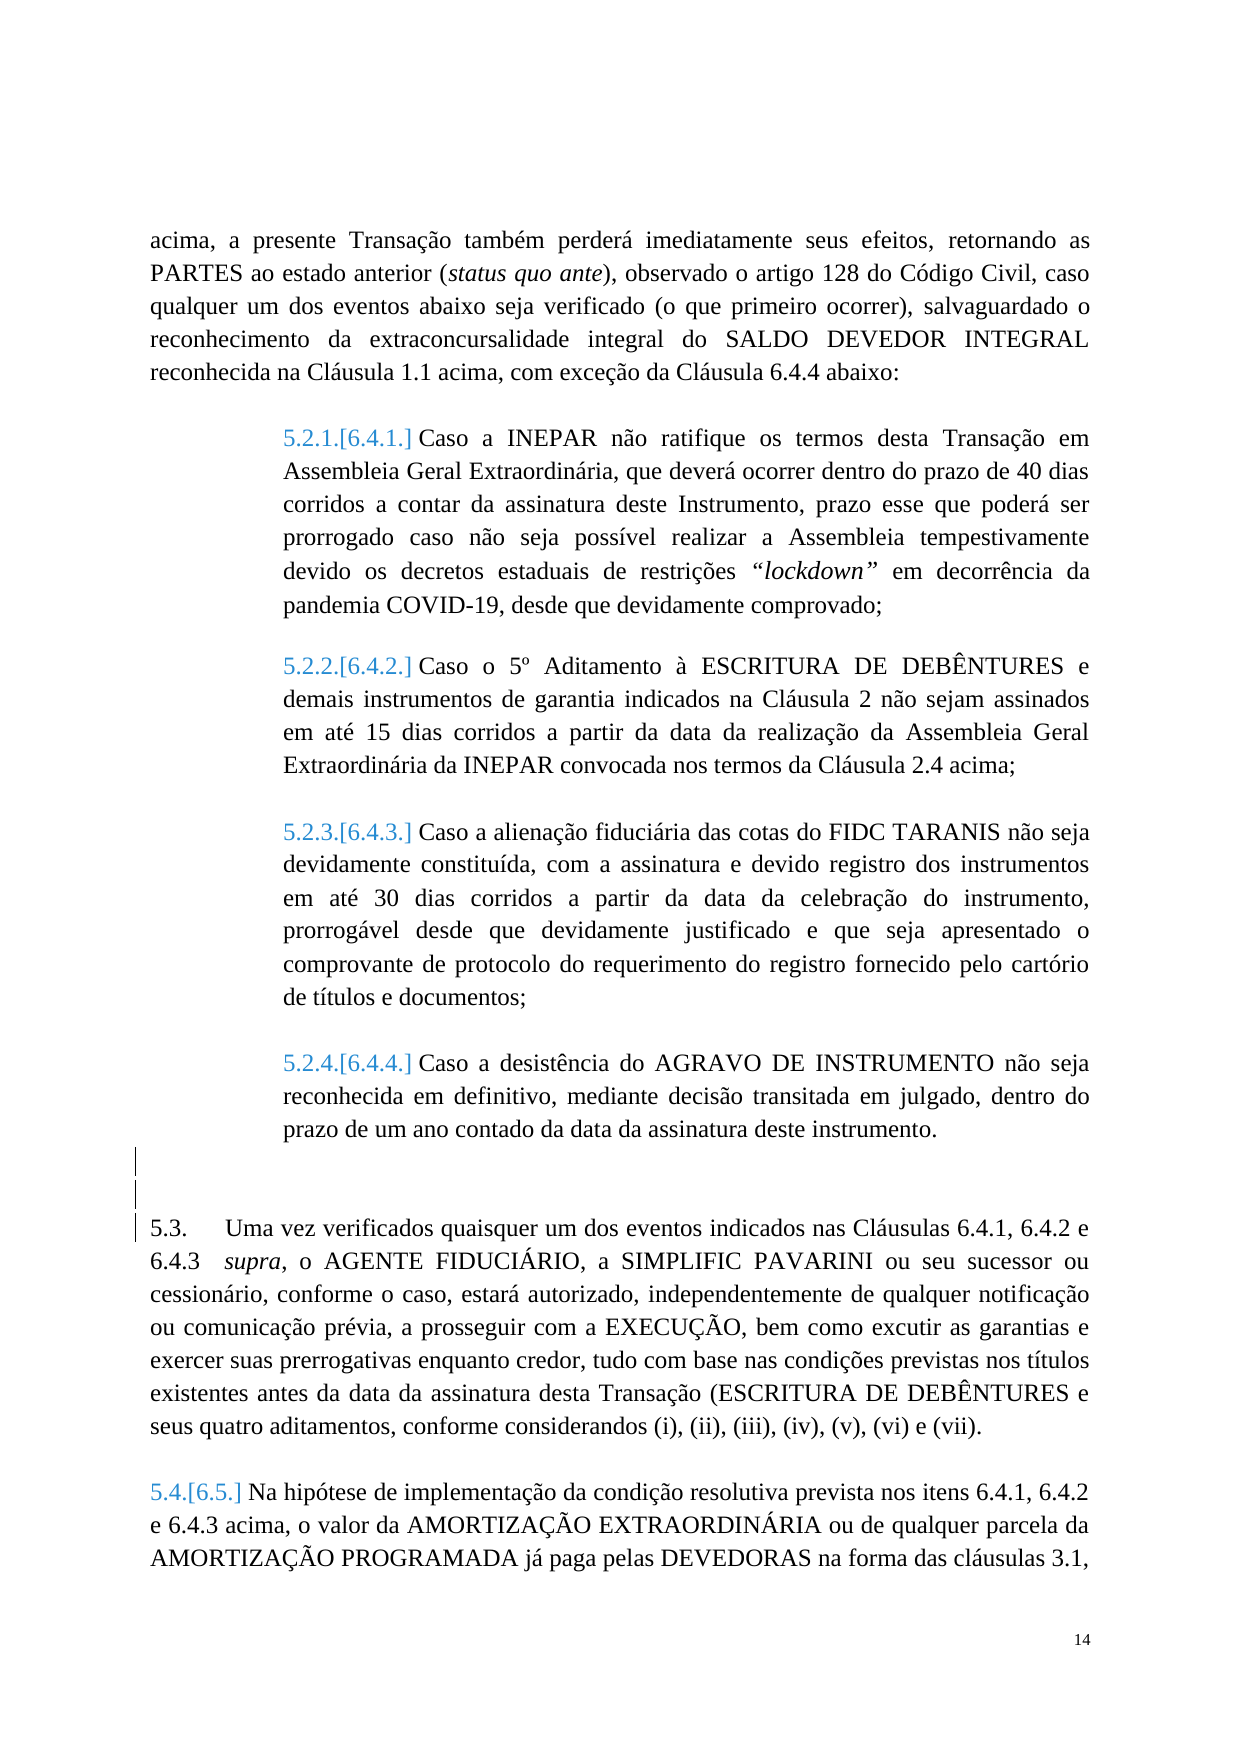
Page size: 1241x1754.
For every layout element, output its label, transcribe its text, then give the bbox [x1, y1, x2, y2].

list Caso a INEPAR não ratifique os termos desta Transação em Assembleia Geral Extraordinária, que deverá ocorrer dentro do prazo de 40 dias corridos a contar da assinatura deste Instrumento, prazo esse que poderá ser prorrogado caso não seja possível realizar a Assembleia tempestivamente devido os decretos estaduais de restrições “lockdown” em decorrência da pandemia COVID-19, desde que devidamente comprovado; [283, 423, 1090, 618]
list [150, 225, 1090, 386]
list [150, 1477, 1090, 1572]
list Caso a alienação fiduciária das cotas do FIDC TARANIS não seja devidamente constituída, com a assinatura e devido registro dos instrumentos em até 30 dias corridos a partir da data da celebração do instrumento, prorrogável desde que devidamente justificado e que seja apresentado o comprovante de protocolo do requerimento do registro fornecido pelo cartório de títulos e documentos; [283, 817, 1090, 1010]
list Uma vez verificados quaisquer um dos eventos indicados nas Cláusulas 6.4.1, 6.4.2 e 6.4.3 supra, o AGENTE FIDUCIÁRIO, a SIMPLIFIC PAVARINI ou seu sucessor ou cessionário, conforme o caso, estará autorizado, independentemente de qualquer notificação ou comunicação prévia, a prosseguir com a EXECUÇÃO, bem como excutir as garantias e exercer suas prerrogativas enquanto credor, tudo com base nas condições previstas nos títulos existentes antes da data da assinatura desta Transação (ESCRITURA DE DEBÊNTURES e seus quatro aditamentos, conforme considerandos (i), (ii), (iii), (iv), (v), (vi) e (vii). [150, 1213, 1090, 1440]
list Caso a desistência do AGRAVO DE INSTRUMENTO não seja reconhecida em definitivo, mediante decisão transitada em julgado, dentro do prazo de um ano contado da data da assinatura deste instrumento. [283, 1048, 1090, 1142]
list Caso o 5º Aditamento à ESCRITURA DE DEBÊNTURES e demais instrumentos de garantia indicados na Cláusula 2 não sejam assinados em até 15 dias corridos a partir da data da realização da Assembleia Geral Extraordinária da INEPAR convocada nos termos da Cláusula 2.4 acima; [283, 651, 1090, 779]
